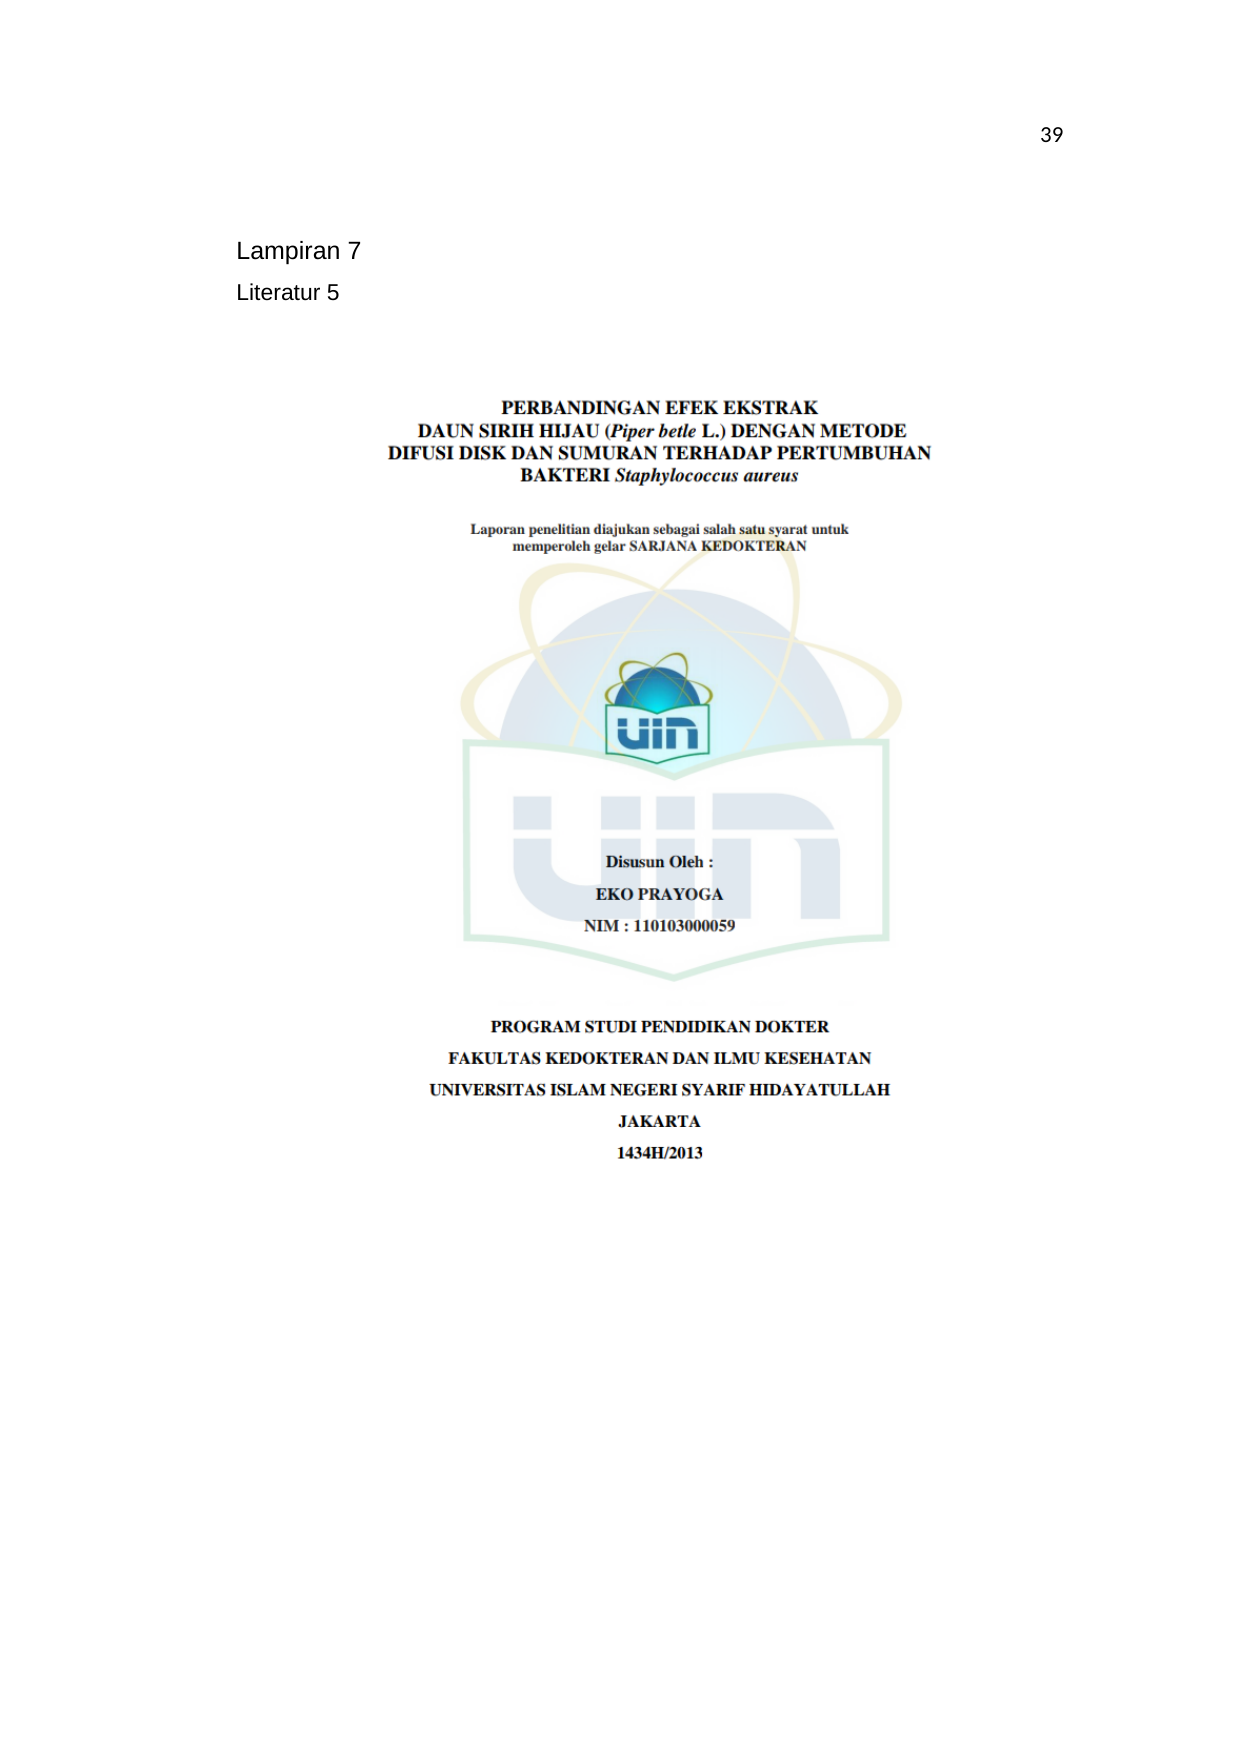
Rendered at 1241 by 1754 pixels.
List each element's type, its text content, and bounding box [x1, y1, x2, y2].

text Lampiran 7 [236, 236, 1063, 265]
picture [301, 318, 1018, 1321]
text Literatur 5 [236, 279, 1063, 306]
